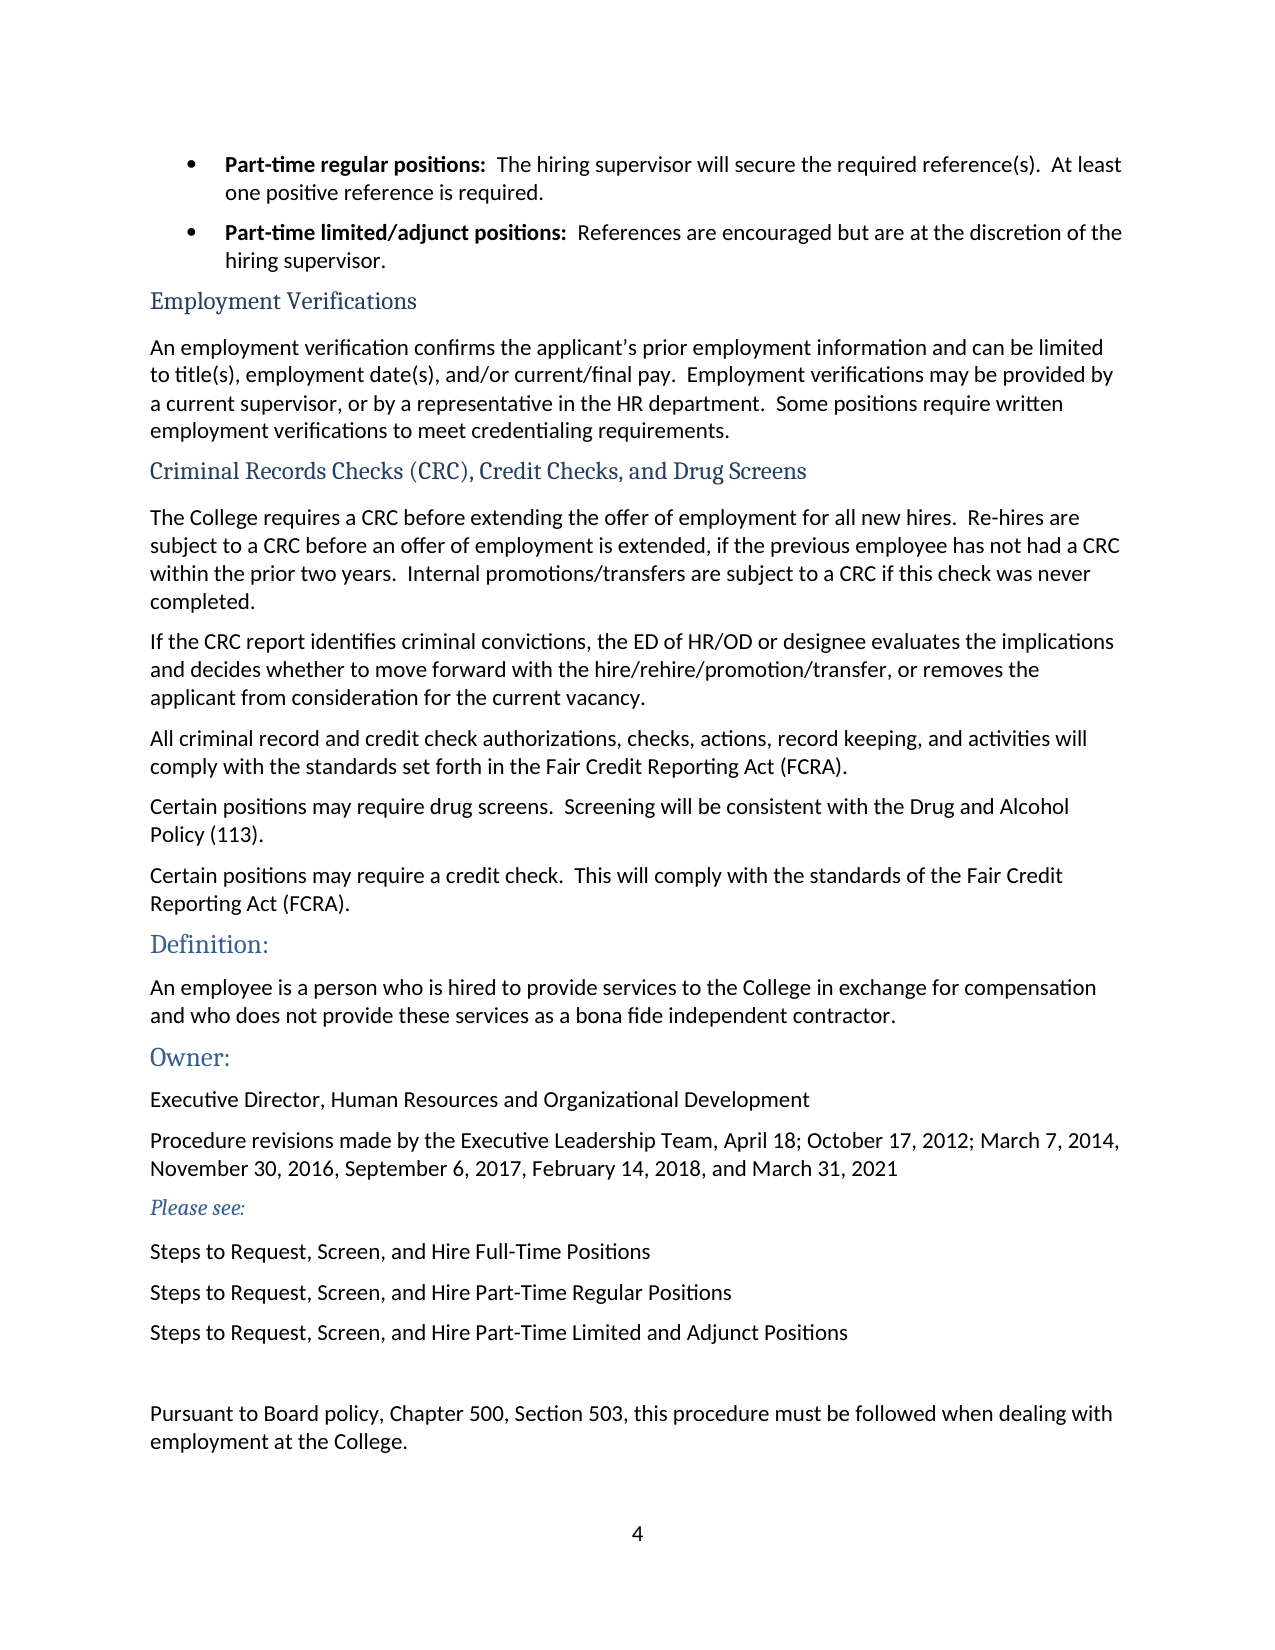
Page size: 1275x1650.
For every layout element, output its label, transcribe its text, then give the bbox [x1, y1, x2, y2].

text An employee is a person who is hired to provide services to the College in exchange for compensation and who does not provide these services as a bona fide independent contractor. [150, 973, 1125, 1029]
text Certain positions may require a credit check. This will comply with the standards of the Fair Credit Reporting Act (FCRA). [150, 861, 1125, 917]
text The College requires a CRC before extending the offer of employment for all new hires. Re-hires are subject to a CRC before an offer of employment is extended, if the previous employee has not had a CRC within the prior two years. Internal promotions/transfers are subject to a CRC if this check was never completed. [150, 503, 1125, 615]
text Steps to Request, Screen, and Hire Part-Time Regular Positions [150, 1278, 1125, 1306]
text Steps to Request, Screen, and Hire Full-Time Positions [150, 1237, 1125, 1265]
text Executive Director, Human Resources and Organizational Development [150, 1085, 1125, 1113]
text Certain positions may require drug screens. Screening will be consistent with the Drug and Alcohol Policy (113). [150, 792, 1125, 848]
text Procedure revisions made by the Executive Leadership Team, April 18; October 17, 2012; March 7, 2014, November 30, 2016, September 6, 2017, February 14, 2018, and March 31, 2021 [150, 1126, 1125, 1182]
list Part-time limited/adjunct positions: References are encouraged but are at the discretion of the hiring supervisor. [187, 218, 1125, 274]
list Part-time regular positions: The hiring supervisor will secure the required reference(s). At least one positive reference is required. [187, 150, 1125, 206]
text If the CRC report identifies criminal convictions, the ED of HR/OD or designee evaluates the implications and decides whether to move forward with the hire/rehire/promotion/transfer, or removes the applicant from consideration for the current vacancy. [150, 627, 1125, 711]
text Pursuant to Board policy, Chapter 500, Section 503, this procedure must be followed when dealing with employment at the College. [150, 1399, 1125, 1455]
subtitle Please see: [150, 1194, 1125, 1221]
text Definition: [150, 929, 1125, 961]
text Steps to Request, Screen, and Hire Part-Time Limited and Adjunct Positions [150, 1318, 1125, 1346]
text All criminal record and credit check authorizations, checks, actions, record keeping, and activities will comply with the standards set forth in the Fair Credit Reporting Act (FCRA). [150, 724, 1125, 780]
text An employment verification confirms the applicant’s prior employment information and can be limited to title(s), employment date(s), and/or current/final pay. Employment verifications may be provided by a current supervisor, or by a representative in the HR department. Some positions require written employment verifications to meet credentialing requirements. [150, 333, 1125, 445]
subtitle Employment Verifications [150, 287, 1125, 316]
text Owner: [150, 1042, 1125, 1073]
subtitle Criminal Records Checks (CRC), Credit Checks, and Drug Screens [150, 457, 1125, 486]
